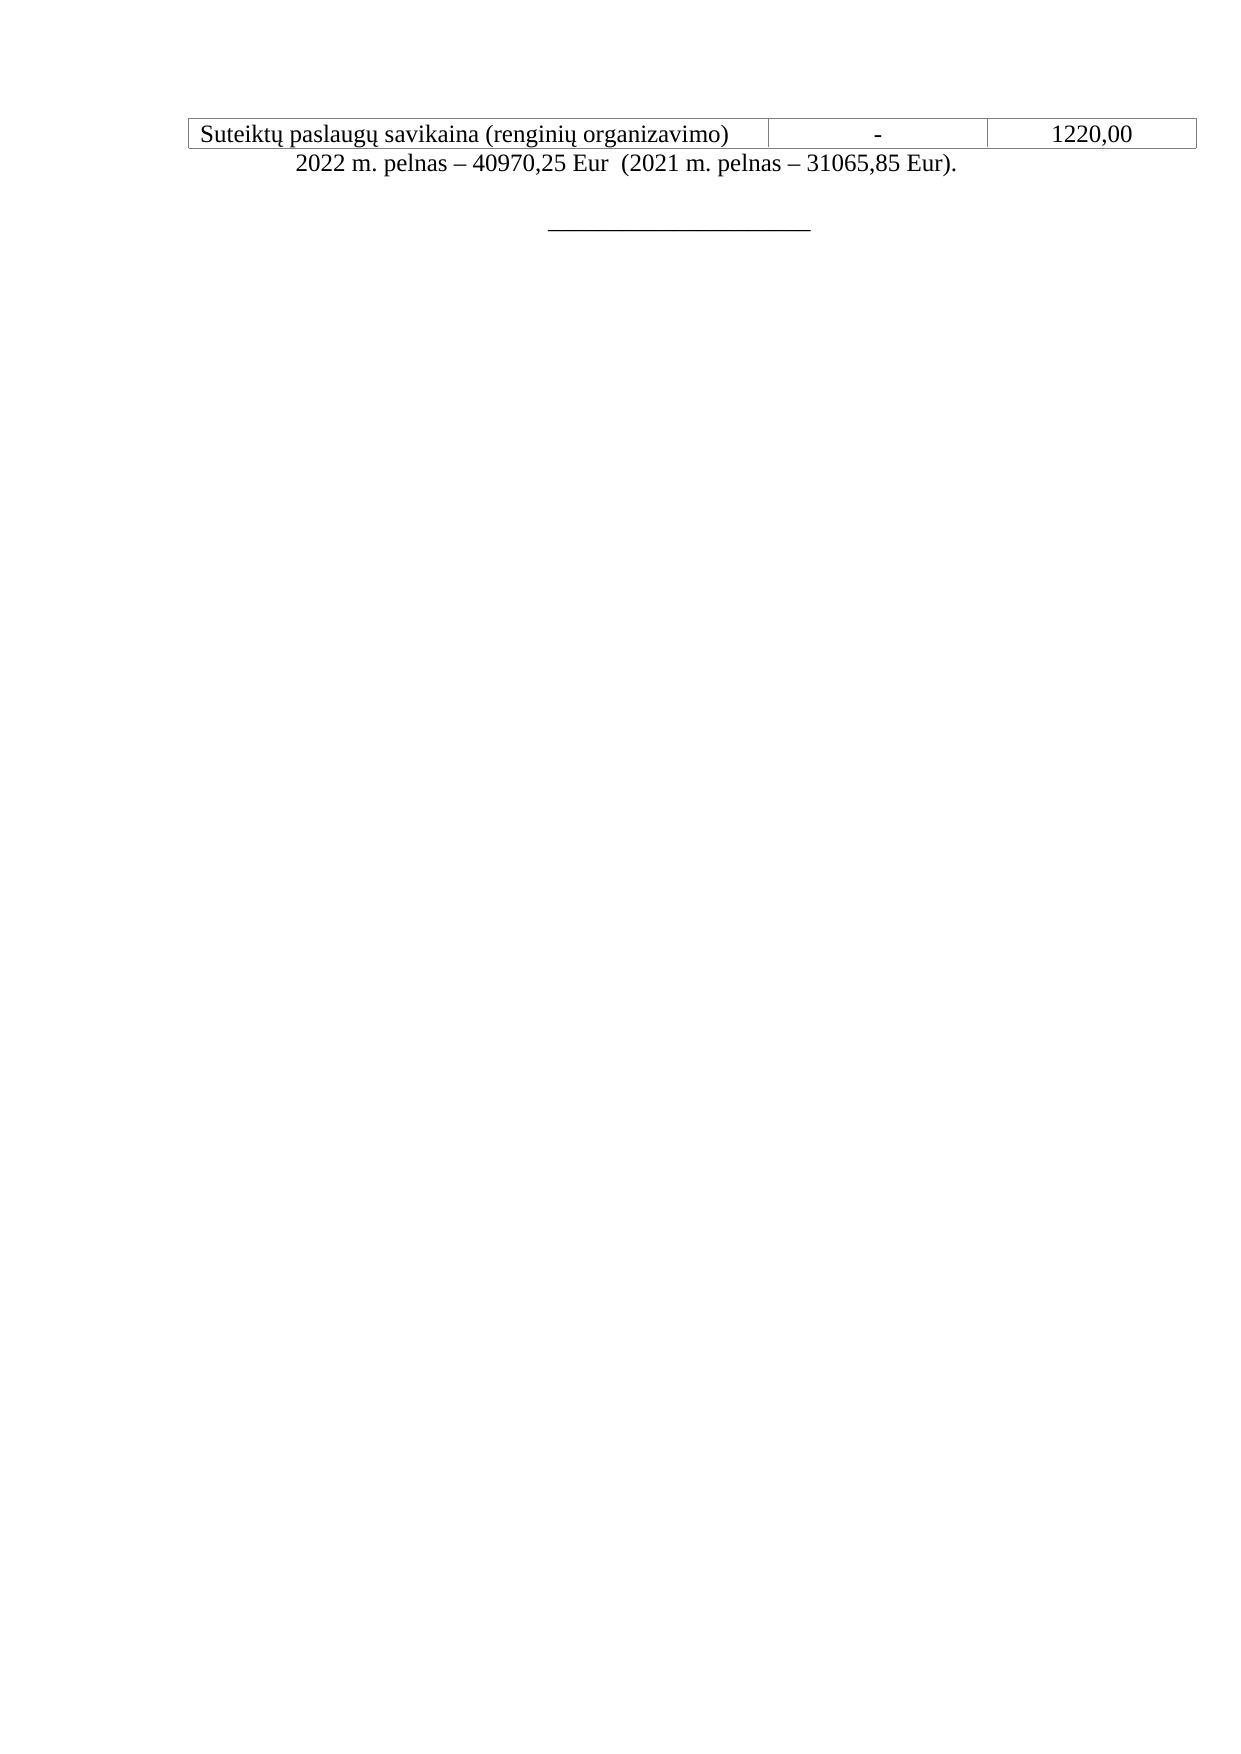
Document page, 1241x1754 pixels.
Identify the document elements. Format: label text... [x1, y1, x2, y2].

table_cell Suteiktų paslaugų savikaina (renginių organizavimo) [189, 119, 768, 147]
table_cell - [769, 119, 987, 147]
text 2022 m. pelnas – 40970,25 Eur (2021 m. pelnas – 31065,85 Eur). [177, 148, 1181, 177]
text _____________________ [177, 205, 1181, 234]
table_cell 1220,00 [988, 119, 1196, 147]
